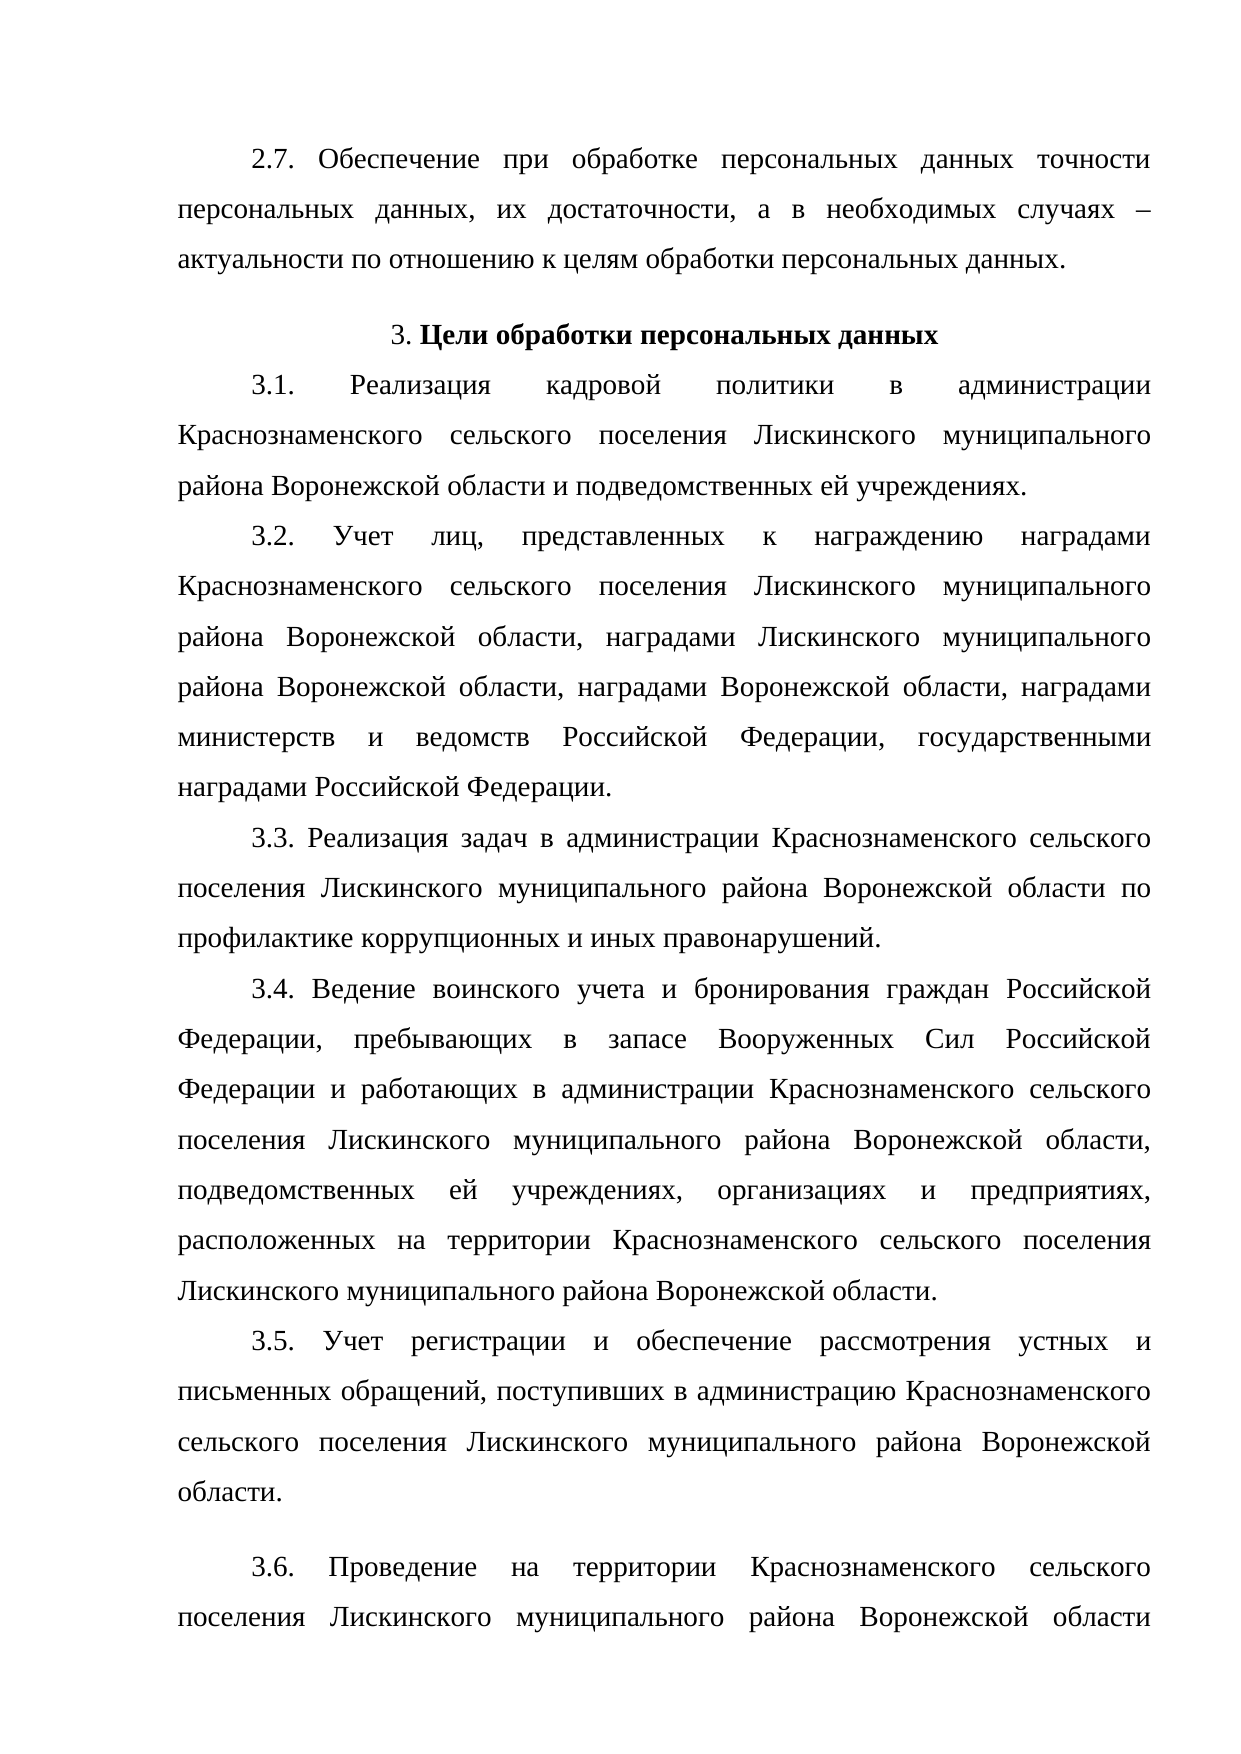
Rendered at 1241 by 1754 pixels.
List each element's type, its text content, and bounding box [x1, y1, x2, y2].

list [177, 1549, 1152, 1633]
text 3.3. Реализация задач в администрации Краснознаменского сельского поселения Лискинского муниципального района Воронежской области по профилактике коррупционных и иных правонарушений. [177, 820, 1152, 954]
text 3. Цели обработки персональных данных [177, 317, 1152, 350]
text 2.7. Обеспечение при обработке персональных данных точности персональных данных, их достаточности, а в необходимых случаях – актуальности по отношению к целям обработки персональных данных. [177, 141, 1152, 275]
text 3.1. Реализация кадровой политики в администрации Краснознаменского сельского поселения Лискинского муниципального района Воронежской области и подведомственных ей учреждениях. [177, 367, 1152, 501]
text 3.4. Ведение воинского учета и бронирования граждан Российской Федерации, пребывающих в запасе Вооруженных Сил Российской Федерации и работающих в администрации Краснознаменского сельского поселения Лискинского муниципального района Воронежской области, подведомственных ей учреждениях, организациях и предприятиях, расположенных на территории Краснознаменского сельского поселения Лискинского муниципального района Воронежской области. [177, 971, 1152, 1306]
text 3.5. Учет регистрации и обеспечение рассмотрения устных и письменных обращений, поступивших в администрацию Краснознаменского сельского поселения Лискинского муниципального района Воронежской области. [177, 1323, 1152, 1507]
text 3.2. Учет лиц, представленных к награждению наградами Краснознаменского сельского поселения Лискинского муниципального района Воронежской области, наградами Лискинского муниципального района Воронежской области, наградами Воронежской области, наградами министерств и ведомств Российской Федерации, государственными наградами Российской Федерации. [177, 518, 1152, 803]
